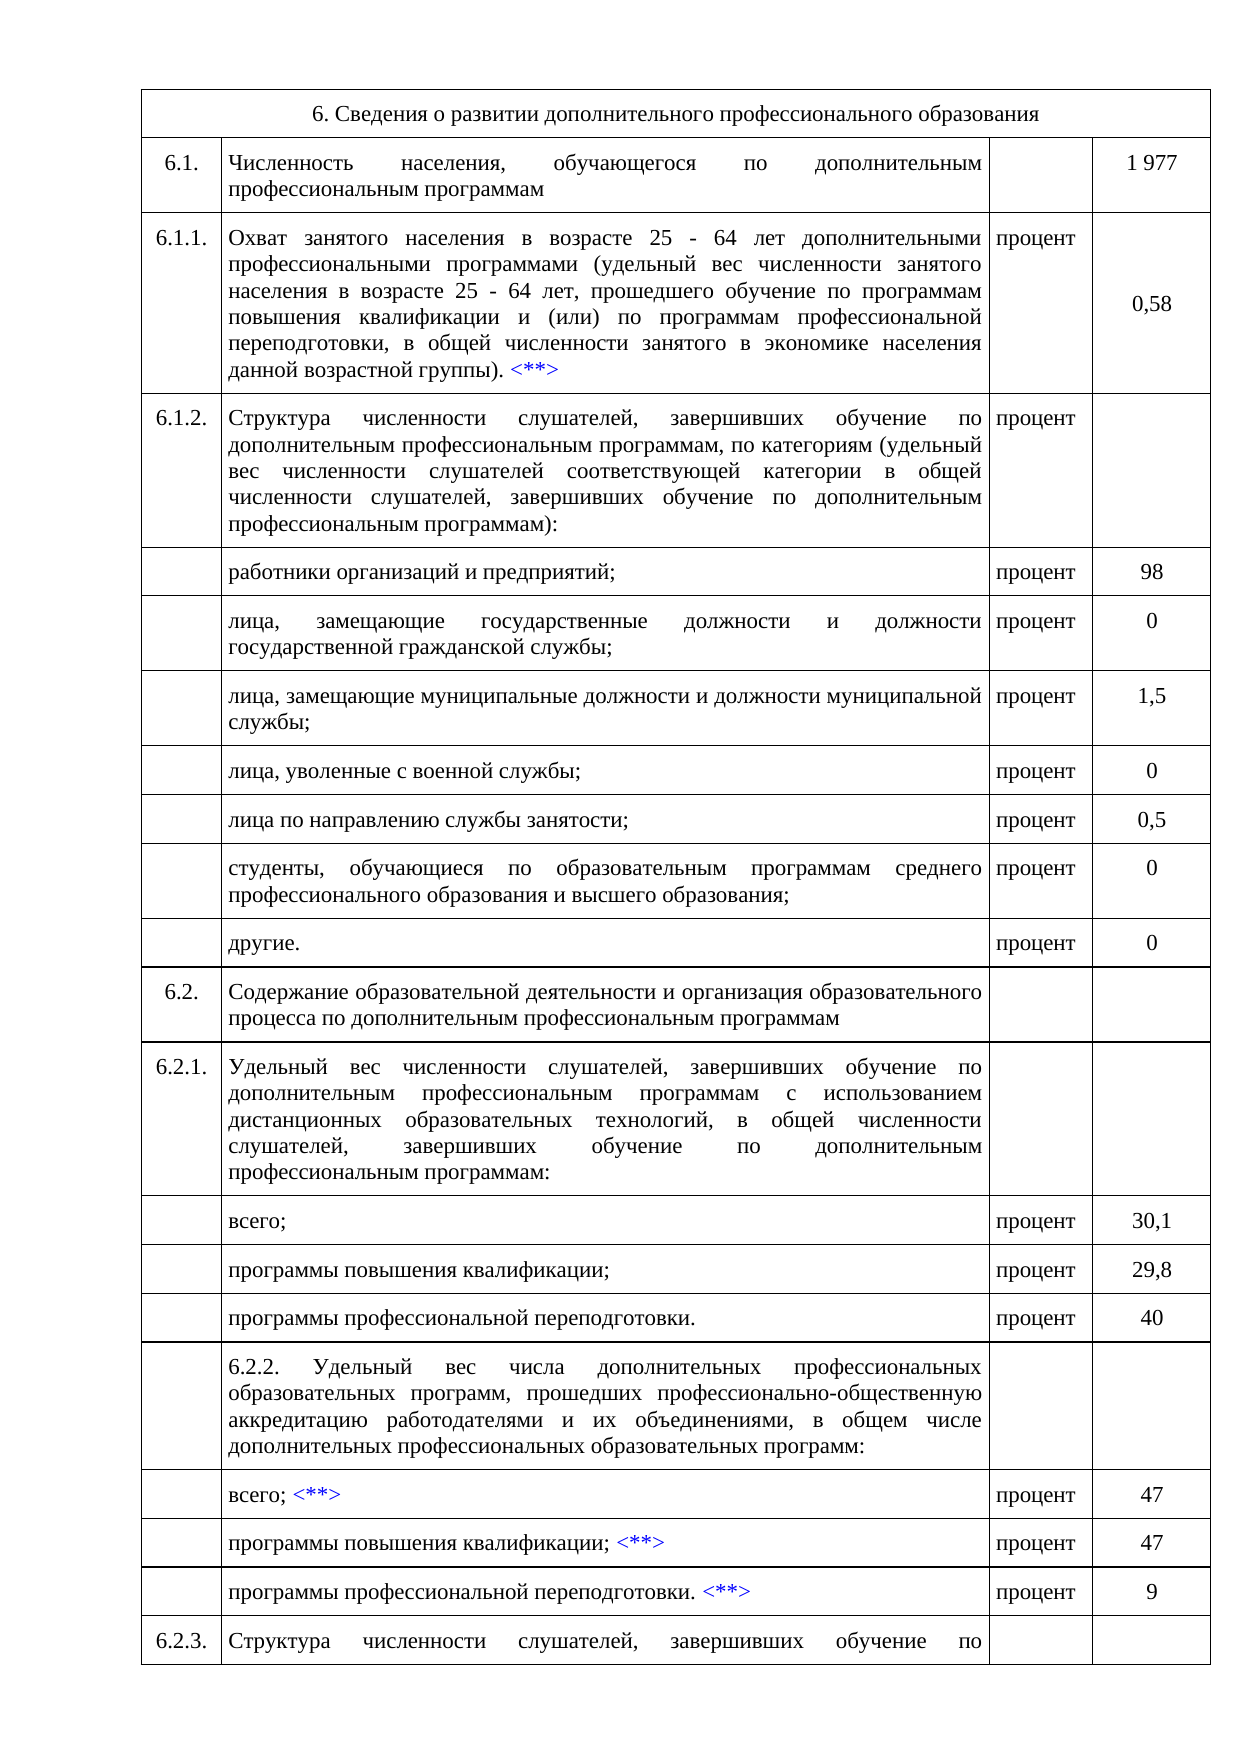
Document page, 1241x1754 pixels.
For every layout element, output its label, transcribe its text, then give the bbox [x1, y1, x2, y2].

table_cell [990, 968, 1092, 1041]
table_cell студенты, обучающиеся по образовательным программам среднего профессионального образования и высшего образования; [222, 844, 989, 918]
table_cell процент [990, 844, 1092, 918]
table_cell программы профессиональной переподготовки. <**> [222, 1568, 989, 1615]
table_cell 0 [1093, 919, 1210, 966]
table_cell 1,5 [1093, 671, 1210, 745]
table_cell [142, 919, 221, 966]
table_cell работники организаций и предприятий; [222, 548, 989, 595]
table_cell 6.2. [142, 968, 221, 1041]
table_cell 1 977 [1093, 138, 1210, 212]
table_cell [142, 1519, 221, 1566]
table_cell процент [990, 1294, 1092, 1341]
table_cell процент [990, 1196, 1092, 1244]
table_cell Структура численности слушателей, завершивших обучение по дополнительным профессиональным программам, по категориям (удельный вес численности слушателей соответствующей категории в общей численности слушателей, завершивших обучение по дополнительным профессиональным программам): [222, 394, 989, 547]
table_cell [142, 746, 221, 794]
table_cell 0 [1093, 596, 1210, 670]
table_cell 29,8 [1093, 1245, 1210, 1293]
table_cell процент [990, 1470, 1092, 1518]
table_cell [142, 1245, 221, 1293]
table_cell процент [990, 596, 1092, 670]
table_cell всего; <**> [222, 1470, 989, 1518]
table_cell лица по направлению службы занятости; [222, 795, 989, 843]
table_cell [1093, 968, 1210, 1041]
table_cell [222, 1616, 989, 1664]
table_cell [990, 138, 1092, 212]
table_cell процент [990, 394, 1092, 547]
table_cell 0 [1093, 844, 1210, 918]
table_cell 47 [1093, 1470, 1210, 1518]
table_cell процент [990, 1519, 1092, 1566]
table_cell лица, замещающие государственные должности и должности государственной гражданской службы; [222, 596, 989, 670]
table_cell другие. [222, 919, 989, 966]
table_cell лица, уволенные с военной службы; [222, 746, 989, 794]
table_cell [142, 1470, 221, 1518]
table_cell [990, 1616, 1092, 1664]
table_cell [142, 548, 221, 595]
table_cell 6.2.2. Удельный вес числа дополнительных профессиональных образовательных программ, прошедших профессионально-общественную аккредитацию работодателями и их объединениями, в общем числе дополнительных профессиональных образовательных программ: [222, 1343, 989, 1469]
table_cell Содержание образовательной деятельности и организация образовательного процесса по дополнительным профессиональным программам [222, 968, 989, 1041]
table_cell 40 [1093, 1294, 1210, 1341]
table_cell 98 [1093, 548, 1210, 595]
table_cell программы повышения квалификации; [222, 1245, 989, 1293]
table_cell 6.2.3. [142, 1616, 221, 1664]
table_cell процент [990, 671, 1092, 745]
table_cell [142, 844, 221, 918]
table_cell лица, замещающие муниципальные должности и должности муниципальной службы; [222, 671, 989, 745]
table_cell всего; [222, 1196, 989, 1244]
table_cell процент [990, 213, 1092, 393]
table_cell 0 [1093, 746, 1210, 794]
table_cell 30,1 [1093, 1196, 1210, 1244]
table_cell 6. Сведения о развитии дополнительного профессионального образования [142, 90, 1210, 137]
table_cell процент [990, 746, 1092, 794]
table_cell [142, 1343, 221, 1469]
table_cell [1093, 1616, 1210, 1664]
table_cell [1093, 1343, 1210, 1469]
table_cell процент [990, 1568, 1092, 1615]
table_cell [142, 1294, 221, 1341]
table_cell [990, 1343, 1092, 1469]
table_cell [1093, 394, 1210, 547]
table_cell [142, 671, 221, 745]
table_cell 0,5 [1093, 795, 1210, 843]
table_cell процент [990, 795, 1092, 843]
table_cell Численность населения, обучающегося по дополнительным профессиональным программам [222, 138, 989, 212]
table_cell процент [990, 919, 1092, 966]
table_cell 6.2.1. [142, 1043, 221, 1195]
table_cell процент [990, 1245, 1092, 1293]
table_cell 9 [1093, 1568, 1210, 1615]
table_cell программы профессиональной переподготовки. [222, 1294, 989, 1341]
table_cell программы повышения квалификации; <**> [222, 1519, 989, 1566]
table_cell [990, 1043, 1092, 1195]
table_cell Удельный вес численности слушателей, завершивших обучение по дополнительным профессиональным программам с использованием дистанционных образовательных технологий, в общей численности слушателей, завершивших обучение по дополнительным профессиональным программам: [222, 1043, 989, 1195]
table_cell [142, 1196, 221, 1244]
table_cell [142, 1568, 221, 1615]
table_cell Охват занятого населения в возрасте 25 - 64 лет дополнительными профессиональными программами (удельный вес численности занятого населения в возрасте 25 - 64 лет, прошедшего обучение по программам повышения квалификации и (или) по программам профессиональной переподготовки, в общей численности занятого в экономике населения данной возрастной группы). <**> [222, 213, 989, 393]
table_cell 6.1.2. [142, 394, 221, 547]
table_cell [142, 596, 221, 670]
table_cell [142, 795, 221, 843]
table_cell 6.1. [142, 138, 221, 212]
table_cell процент [990, 548, 1092, 595]
table_cell 47 [1093, 1519, 1210, 1566]
table_cell 0,58 [1093, 213, 1210, 393]
table_cell 6.1.1. [142, 213, 221, 393]
table_cell [1093, 1043, 1210, 1195]
